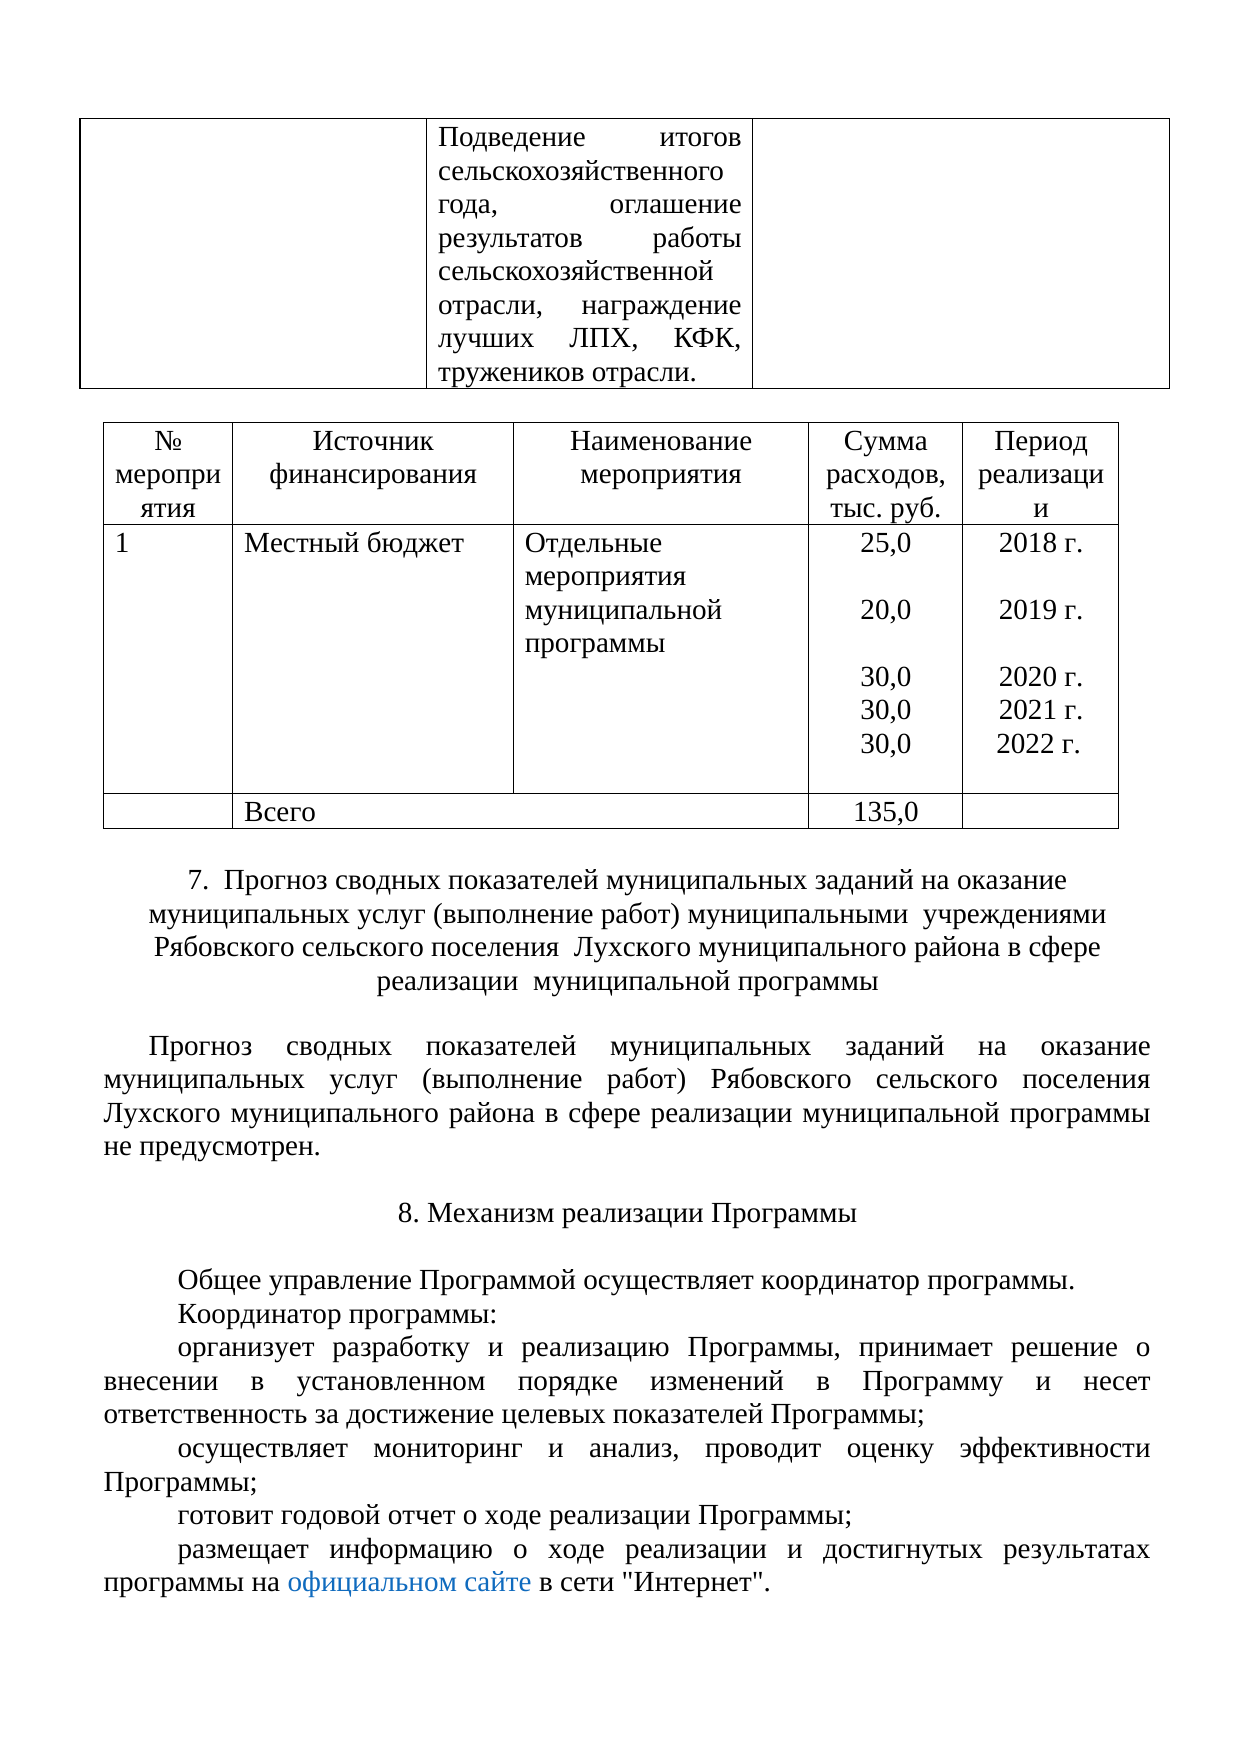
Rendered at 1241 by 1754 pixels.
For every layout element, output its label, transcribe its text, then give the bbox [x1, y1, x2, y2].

table_cell 1 [104, 525, 232, 793]
text организует разработку и реализацию Программы, принимает решение о внесении в установленном порядке изменений в Программу и несет ответственность за достижение целевых показателей Программы; [103, 1329, 1152, 1430]
text готовит годовой отчет о ходе реализации Программы; [103, 1497, 1152, 1531]
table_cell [427, 119, 752, 387]
subtitle Прогноз сводных показателей муниципальных заданий на оказание муниципальных услуг (выполнение работ) Рябовского сельского поселения Лухского муниципального района в сфере реализации муниципальной программы не предусмотрен. [103, 1028, 1152, 1162]
subtitle 8. Механизм реализации Программы [103, 1195, 1152, 1229]
table_cell 135,0 [809, 794, 962, 828]
table_cell [963, 794, 1118, 828]
table_header Сумма расходов, тыс. руб. [809, 423, 962, 524]
table_cell [104, 794, 232, 828]
text Координатор программы: [103, 1296, 1152, 1329]
text Общее управление Программой осуществляет координатор программы. [103, 1262, 1152, 1296]
table_header Период реализации [963, 423, 1118, 524]
table_cell Всего [233, 794, 808, 828]
text осуществляет мониторинг и анализ, проводит оценку эффективности Программы; [103, 1430, 1152, 1497]
table_cell 25,0 20,0 30,0 30,0 30,0 [809, 525, 962, 793]
table_header Наименование мероприятия [514, 423, 808, 524]
table_cell Отдельные мероприятия муниципальной программы [514, 525, 808, 793]
table_cell Местный бюджет [233, 525, 513, 793]
text размещает информацию о ходе реализации и достигнутых результатах программы на официальном сайте в сети "Интернет". [103, 1531, 1152, 1598]
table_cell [753, 119, 1169, 387]
table_cell 2018 г. 2019 г. 2020 г. 2021 г. 2022 г. [963, 525, 1118, 793]
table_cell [81, 119, 426, 387]
subtitle 7. Прогноз сводных показателей муниципальных заданий на оказание муниципальных услуг (выполнение работ) муниципальными учреждениями Рябовского сельского поселения Лухского муниципального района в сфере реализации муниципальной программы [103, 862, 1152, 996]
table_header Источник финансирования [233, 423, 513, 524]
table_header № мероприятия [104, 423, 232, 524]
